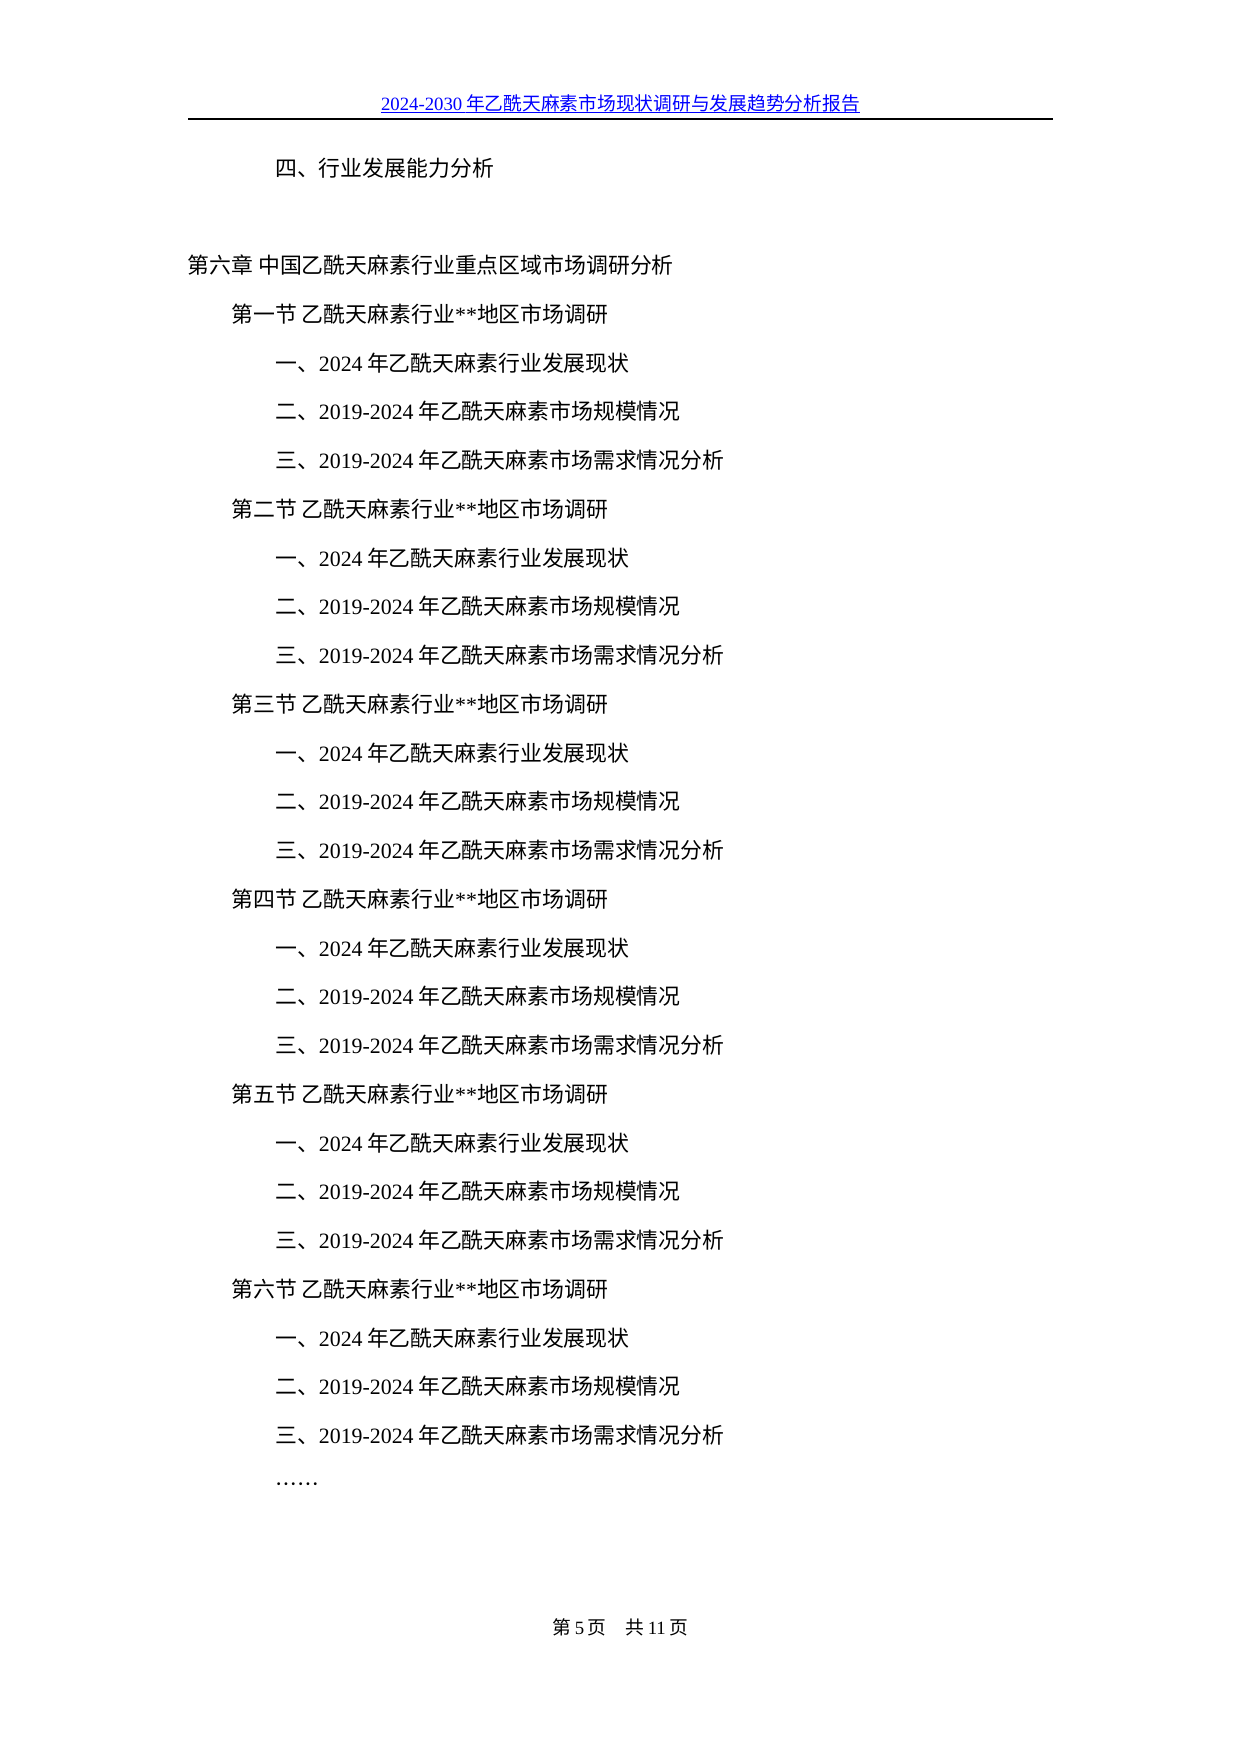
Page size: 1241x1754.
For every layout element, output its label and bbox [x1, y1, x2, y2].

text [187, 150, 1053, 1499]
